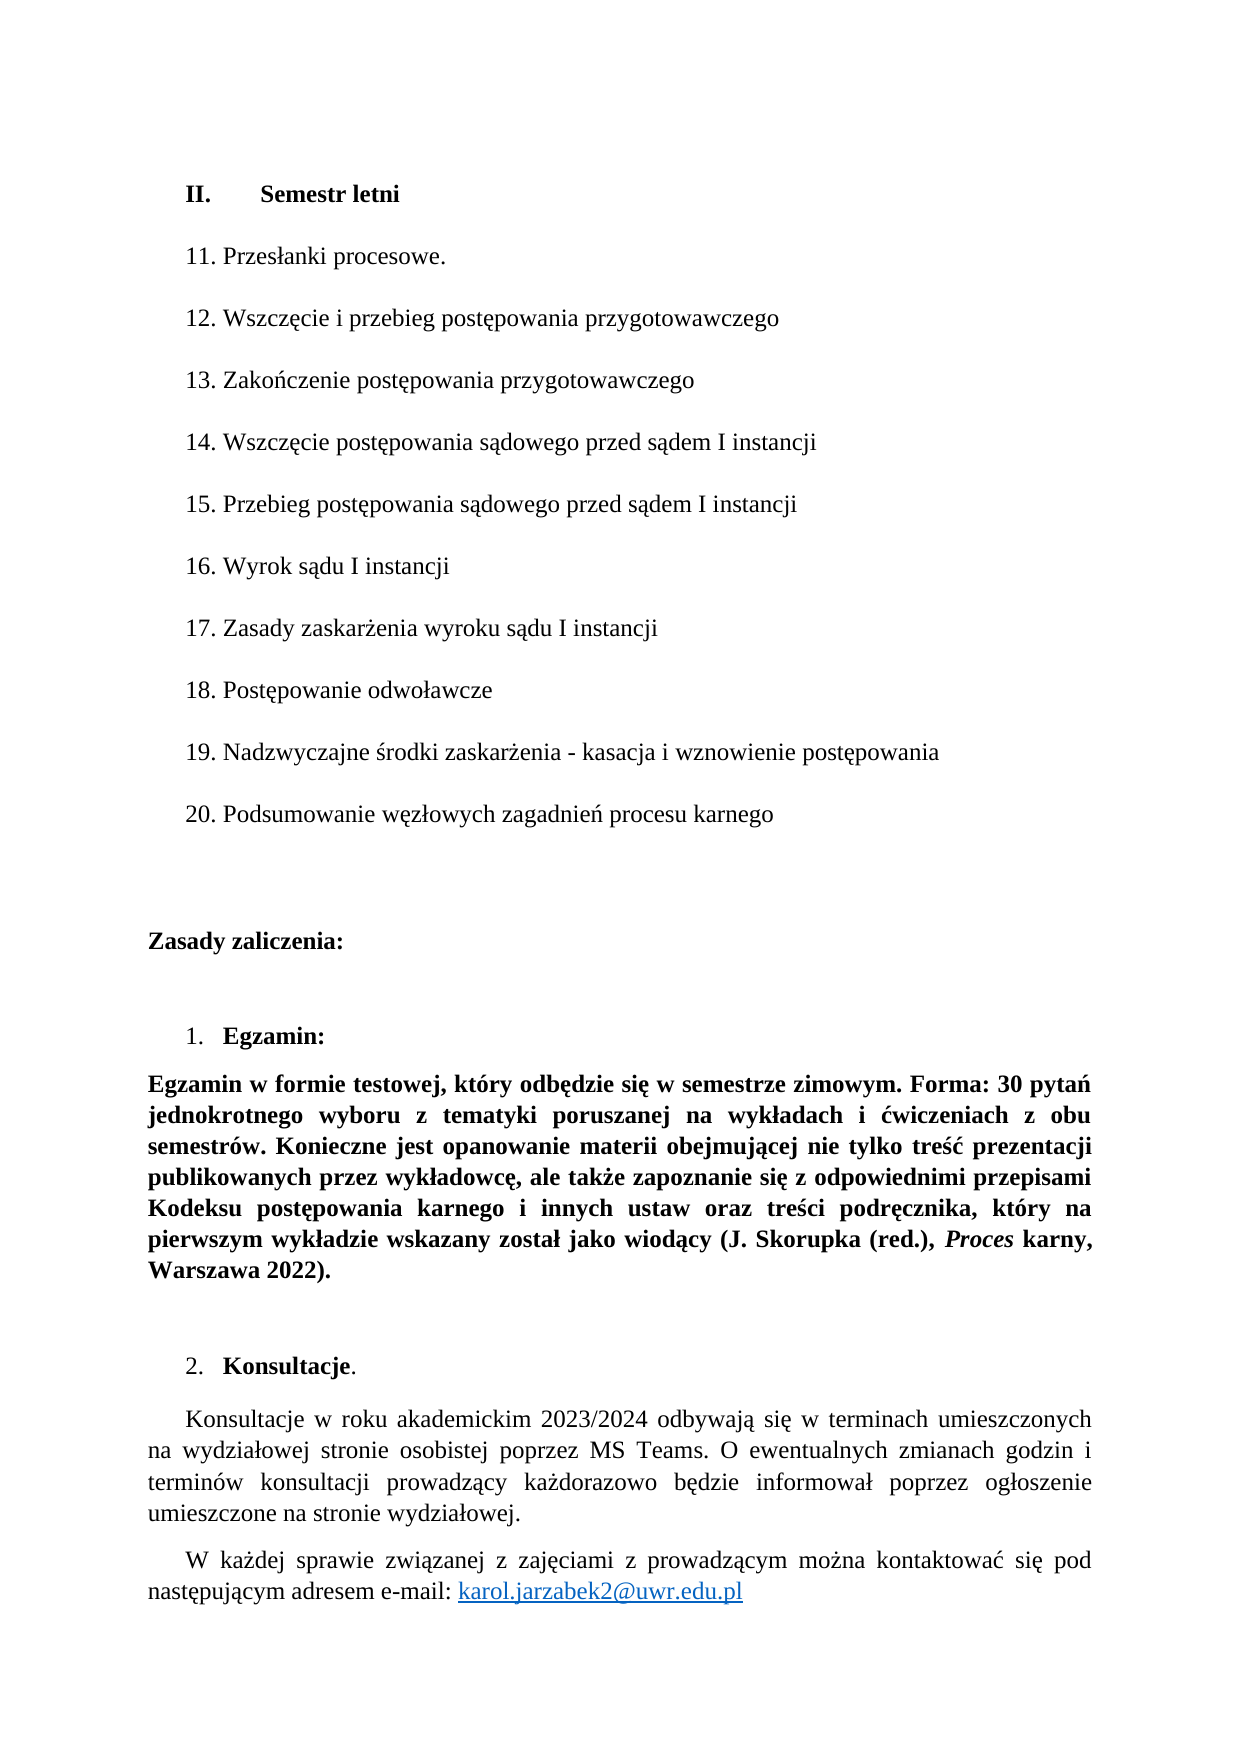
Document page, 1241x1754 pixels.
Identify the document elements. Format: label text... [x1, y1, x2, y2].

text Egzamin w formie testowej, który odbędzie się w semestrze zimowym. Forma: 30 pytań jednokrotnego wyboru z tematyki poruszanej na wykładach i ćwiczeniach z obu semestrów. Konieczne jest opanowanie materii obejmującej nie tylko treść prezentacji publikowanych przez wykładowcę, ale także zapoznanie się z odpowiednimi przepisami Kodeksu postępowania karnego i innych ustaw oraz treści podręcznika, który na pierwszym wykładzie wskazany został jako wiodący (J. Skorupka (red.), Proces karny, Warszawa 2022). [148, 1069, 1093, 1284]
text W każdej sprawie związanej z zajęciami z prowadzącym można kontaktować się pod następującym adresem e-mail: karol.jarzabek2@uwr.edu.pl [148, 1545, 1093, 1605]
list Zakończenie postępowania przygotowawczego [185, 365, 1093, 394]
text Konsultacje w roku akademickim 2023/2024 odbywają się w terminach umieszczonych na wydziałowej stronie osobistej poprzez MS Teams. O ewentualnych zmianach godzin i terminów konsultacji prowadzący każdorazowo będzie informował poprzez ogłoszenie umieszczone na stronie wydziałowej. [148, 1404, 1093, 1526]
list Egzamin: [185, 1021, 1093, 1050]
list Nadzwyczajne środki zaskarżenia - kasacja i wznowienie postępowania [185, 737, 1093, 766]
list Wyrok sądu I instancji [185, 551, 1093, 580]
list Przesłanki procesowe. [185, 241, 1093, 269]
list Postępowanie odwoławcze [185, 675, 1093, 704]
list Wszczęcie postępowania sądowego przed sądem I instancji [185, 427, 1093, 456]
text Zasady zaliczenia: [148, 926, 1093, 955]
list Semestr letni [185, 179, 1093, 207]
list Przebieg postępowania sądowego przed sądem I instancji [185, 489, 1093, 518]
list Wszczęcie i przebieg postępowania przygotowawczego [185, 303, 1093, 332]
list Podsumowanie węzłowych zagadnień procesu karnego [185, 799, 1093, 828]
list Konsultacje. [185, 1351, 1093, 1379]
list Zasady zaskarżenia wyroku sądu I instancji [185, 613, 1093, 642]
